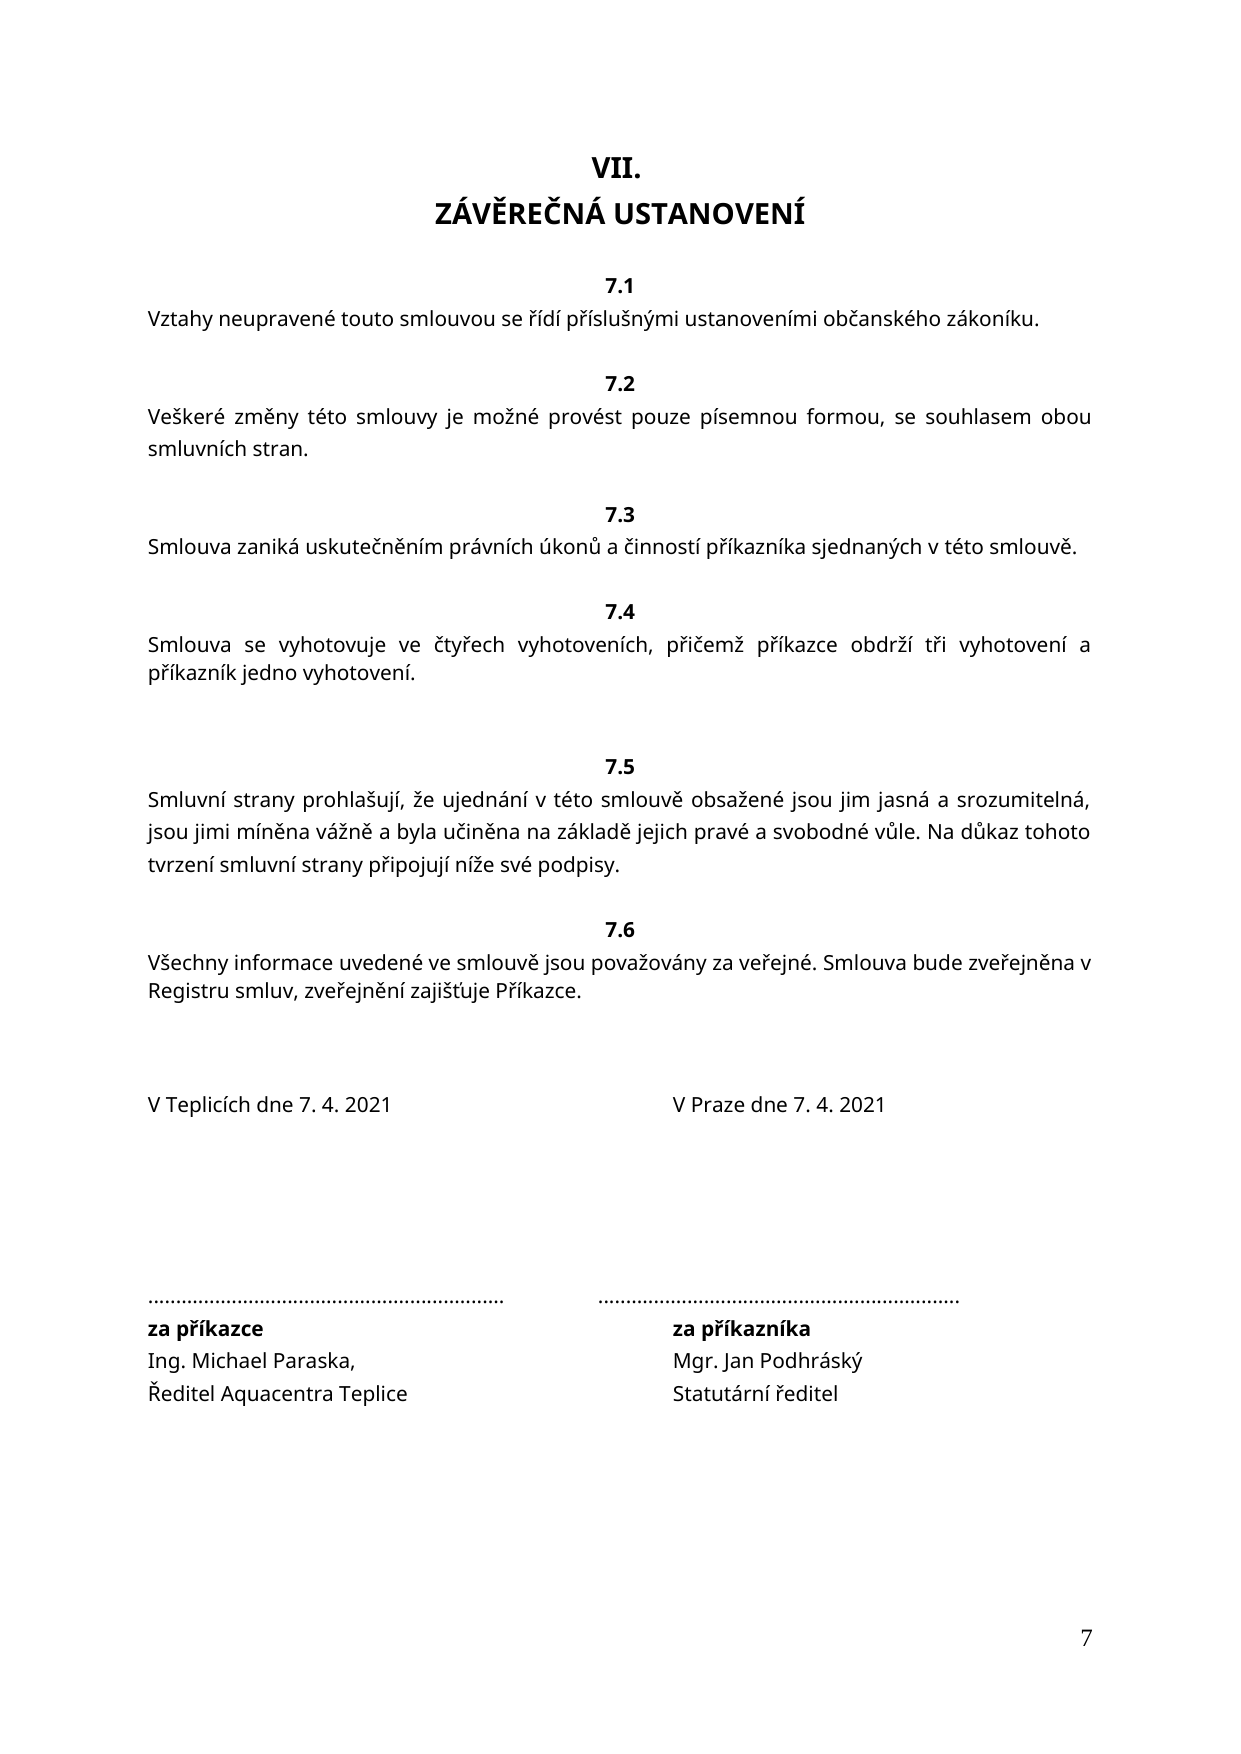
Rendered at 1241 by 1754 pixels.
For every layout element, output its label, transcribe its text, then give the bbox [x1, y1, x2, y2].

text ................................................................ ................................................................. [148, 1281, 1093, 1310]
text 7.4 [148, 597, 1093, 626]
text 7.3 [148, 500, 1093, 528]
text Všechny informace uvedené ve smlouvě jsou považovány za veřejné. Smlouva bude zveřejněna v Registru smluv, zveřejnění zajišťuje Příkazce. [148, 948, 1093, 1005]
text 7.5 [148, 752, 1093, 781]
text 7.2 [148, 369, 1093, 398]
text VII. ZÁVĚREČNÁ USTANOVENÍ [148, 148, 1093, 233]
text Veškeré změny této smlouvy je možné provést pouze písemnou formou, se souhlasem obou smluvních stran. [148, 402, 1093, 463]
text Vztahy neupravené touto smlouvou se řídí příslušnými ustanoveními občanského zákoníku. [148, 304, 1093, 332]
text Smluvní strany prohlašují, že ujednání v této smlouvě obsažené jsou jim jasná a srozumitelná, jsou jimi míněna vážně a byla učiněna na základě jejich pravé a svobodné vůle. Na důkaz tohoto tvrzení smluvní strany připojují níže své podpisy. [148, 785, 1093, 878]
text V Teplicích dne 7. 4. 2021 V Praze dne 7. 4. 2021 [148, 1090, 1093, 1118]
text Ředitel Aquacentra Teplice Statutární ředitel [148, 1379, 1093, 1408]
text za příkazce za příkazníka [148, 1314, 1093, 1342]
text Smlouva zaniká uskutečněním právních úkonů a činností příkazníka sjednaných v této smlouvě. [148, 532, 1093, 561]
text 7.1 [148, 271, 1093, 300]
text Ing. Michael Paraska, Mgr. Jan Podhráský [148, 1347, 1093, 1375]
text Smlouva se vyhotovuje ve čtyřech vyhotoveních, přičemž příkazce obdrží tři vyhotovení a příkazník jedno vyhotovení. [148, 630, 1093, 687]
text 7.6 [148, 915, 1093, 944]
